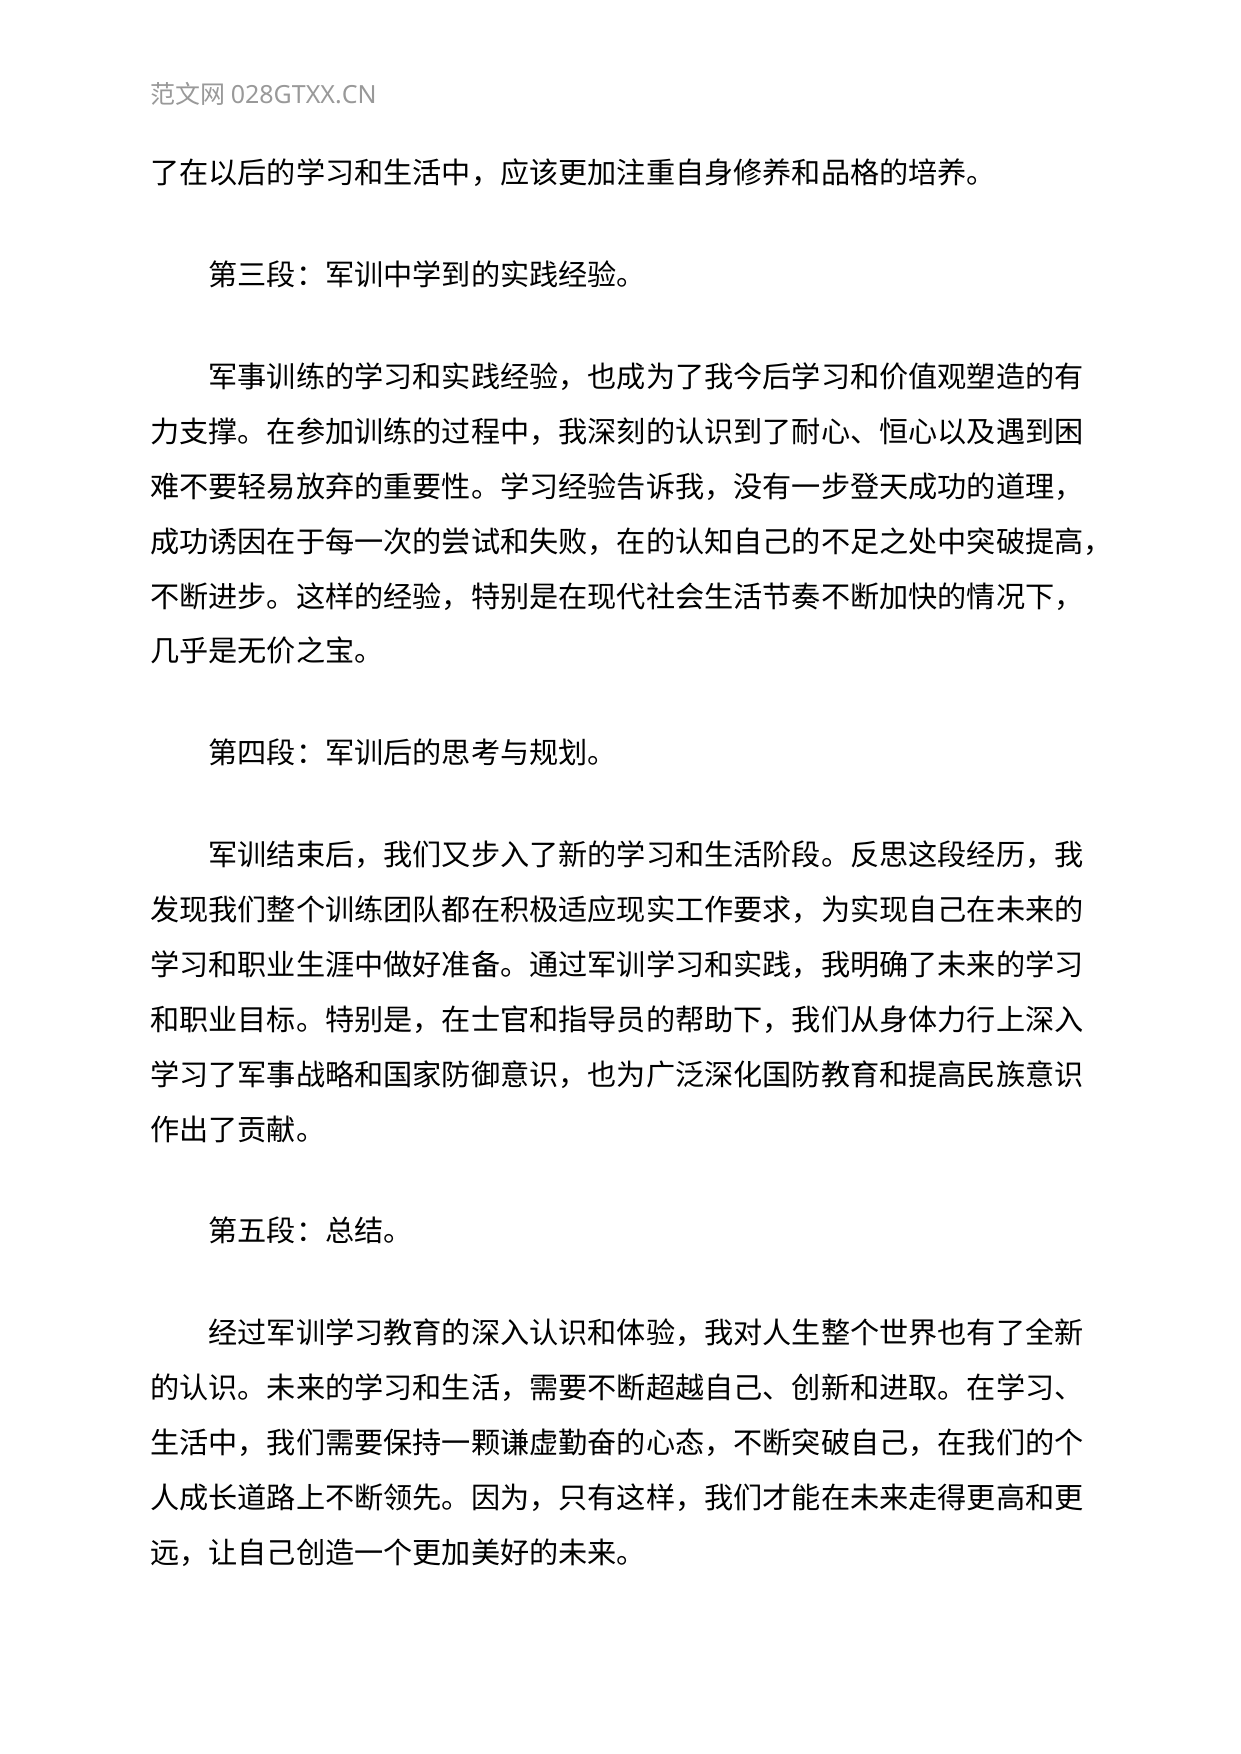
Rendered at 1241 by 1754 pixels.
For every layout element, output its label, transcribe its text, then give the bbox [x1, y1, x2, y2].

text 军训结束后，我们又步入了新的学习和生活阶段。反思这段经历，我发现我们整个训练团队都在积极适应现实工作要求，为实现自己在未来的学习和职业生涯中做好准备。通过军训学习和实践，我明确了未来的学习和职业目标。特别是，在士官和指导员的帮助下，我们从身体力行上深入学习了军事战略和国家防御意识，也为广泛深化国防教育和提高民族意识作出了贡献。 [150, 832, 1090, 1148]
text 第五段：总结。 [150, 1208, 1090, 1250]
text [150, 150, 1090, 192]
text 经过军训学习教育的深入认识和体验，我对人生整个世界也有了全新的认识。未来的学习和生活，需要不断超越自己、创新和进取。在学习、生活中，我们需要保持一颗谦虚勤奋的心态，不断突破自己，在我们的个人成长道路上不断领先。因为，只有这样，我们才能在未来走得更高和更远，让自己创造一个更加美好的未来。 [150, 1309, 1090, 1571]
text 第四段：军训后的思考与规划。 [150, 730, 1090, 772]
text 军事训练的学习和实践经验，也成为了我今后学习和价值观塑造的有力支撑。在参加训练的过程中，我深刻的认识到了耐心、恒心以及遇到困难不要轻易放弃的重要性。学习经验告诉我，没有一步登天成功的道理，成功诱因在于每一次的尝试和失败，在的认知自己的不足之处中突破提高，不断进步。这样的经验，特别是在现代社会生活节奏不断加快的情况下，几乎是无价之宝。 [150, 353, 1090, 670]
text 第三段：军训中学到的实践经验。 [150, 252, 1090, 294]
